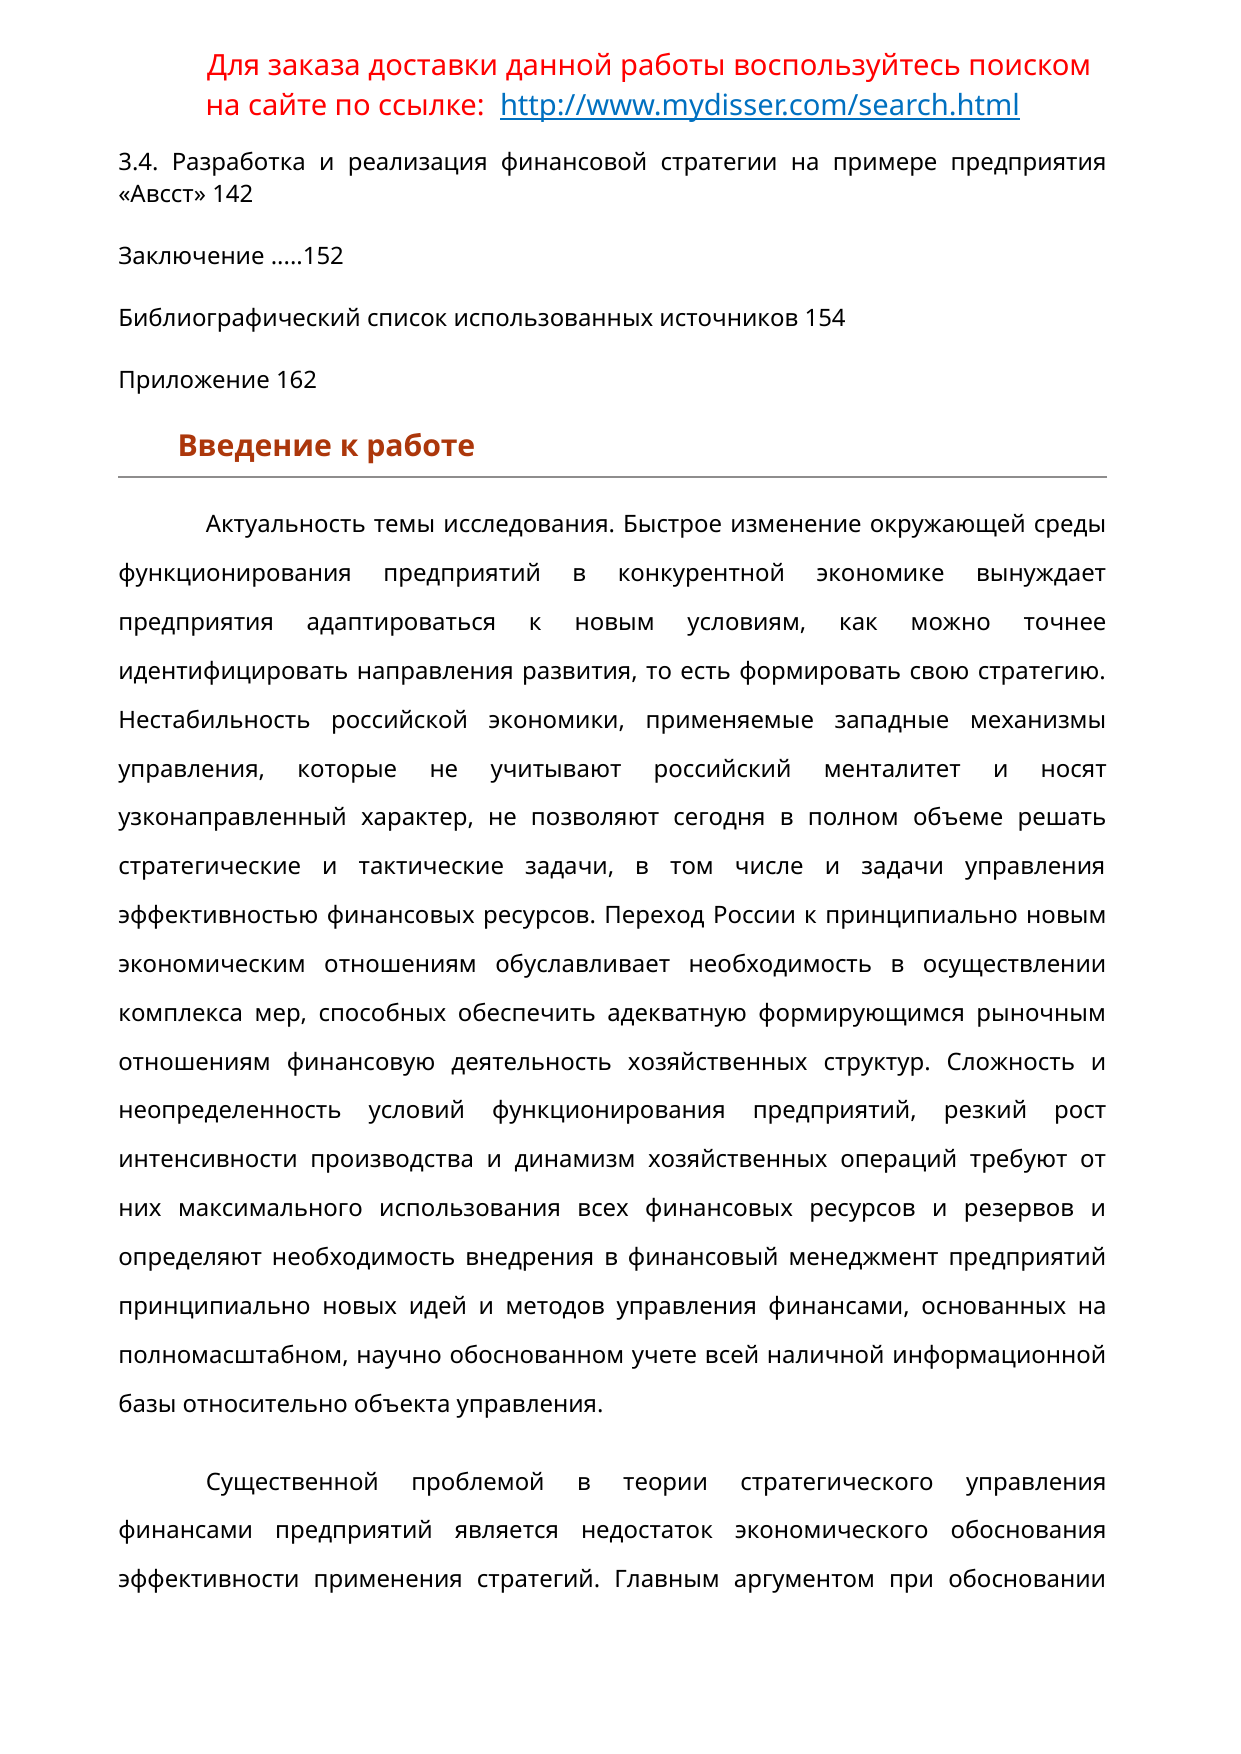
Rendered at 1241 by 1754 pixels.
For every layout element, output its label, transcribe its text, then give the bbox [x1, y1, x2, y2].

text Заключение .....152 [118, 239, 1107, 272]
text Актуальность темы исследования. Быстрое изменение окружающей среды функционирования предприятий в конкурентной экономике вынуждает предприятия адаптироваться к новым условиям, как можно точнее идентифицировать направления развития, то есть формировать свою стратегию. Нестабильность российской экономики, применяемые западные механизмы управления, которые не учитывают российский менталитет и носят узконаправленный характер, не позволяют сегодня в полном объеме решать стратегические и тактические задачи, в том числе и задачи управления эффективностью финансовых ресурсов. Переход России к принципиально новым экономическим отношениям обуславливает необходимость в осуществлении комплекса мер, способных обеспечить адекватную формирующимся рыночным отношениям финансовую деятельность хозяйственных структур. Сложность и неопределенность условий функционирования предприятий, резкий рост интенсивности производства и динамизм хозяйственных операций требуют от них максимального использования всех финансовых ресурсов и резервов и определяют необходимость внедрения в финансовый менеджмент предприятий принципиально новых идей и методов управления финансами, основанных на полномасштабном, научно обоснованном учете всей наличной информационной базы относительно объекта управления. [118, 507, 1107, 1419]
text Введение к работе [118, 424, 1107, 476]
text 3.4. Разработка и реализация финансовой стратегии на примере предприятия «Авсст» 142 [118, 144, 1107, 210]
text Приложение 162 [118, 362, 1107, 395]
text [118, 1464, 1107, 1595]
text Библиографический список использованных источников 154 [118, 301, 1107, 333]
